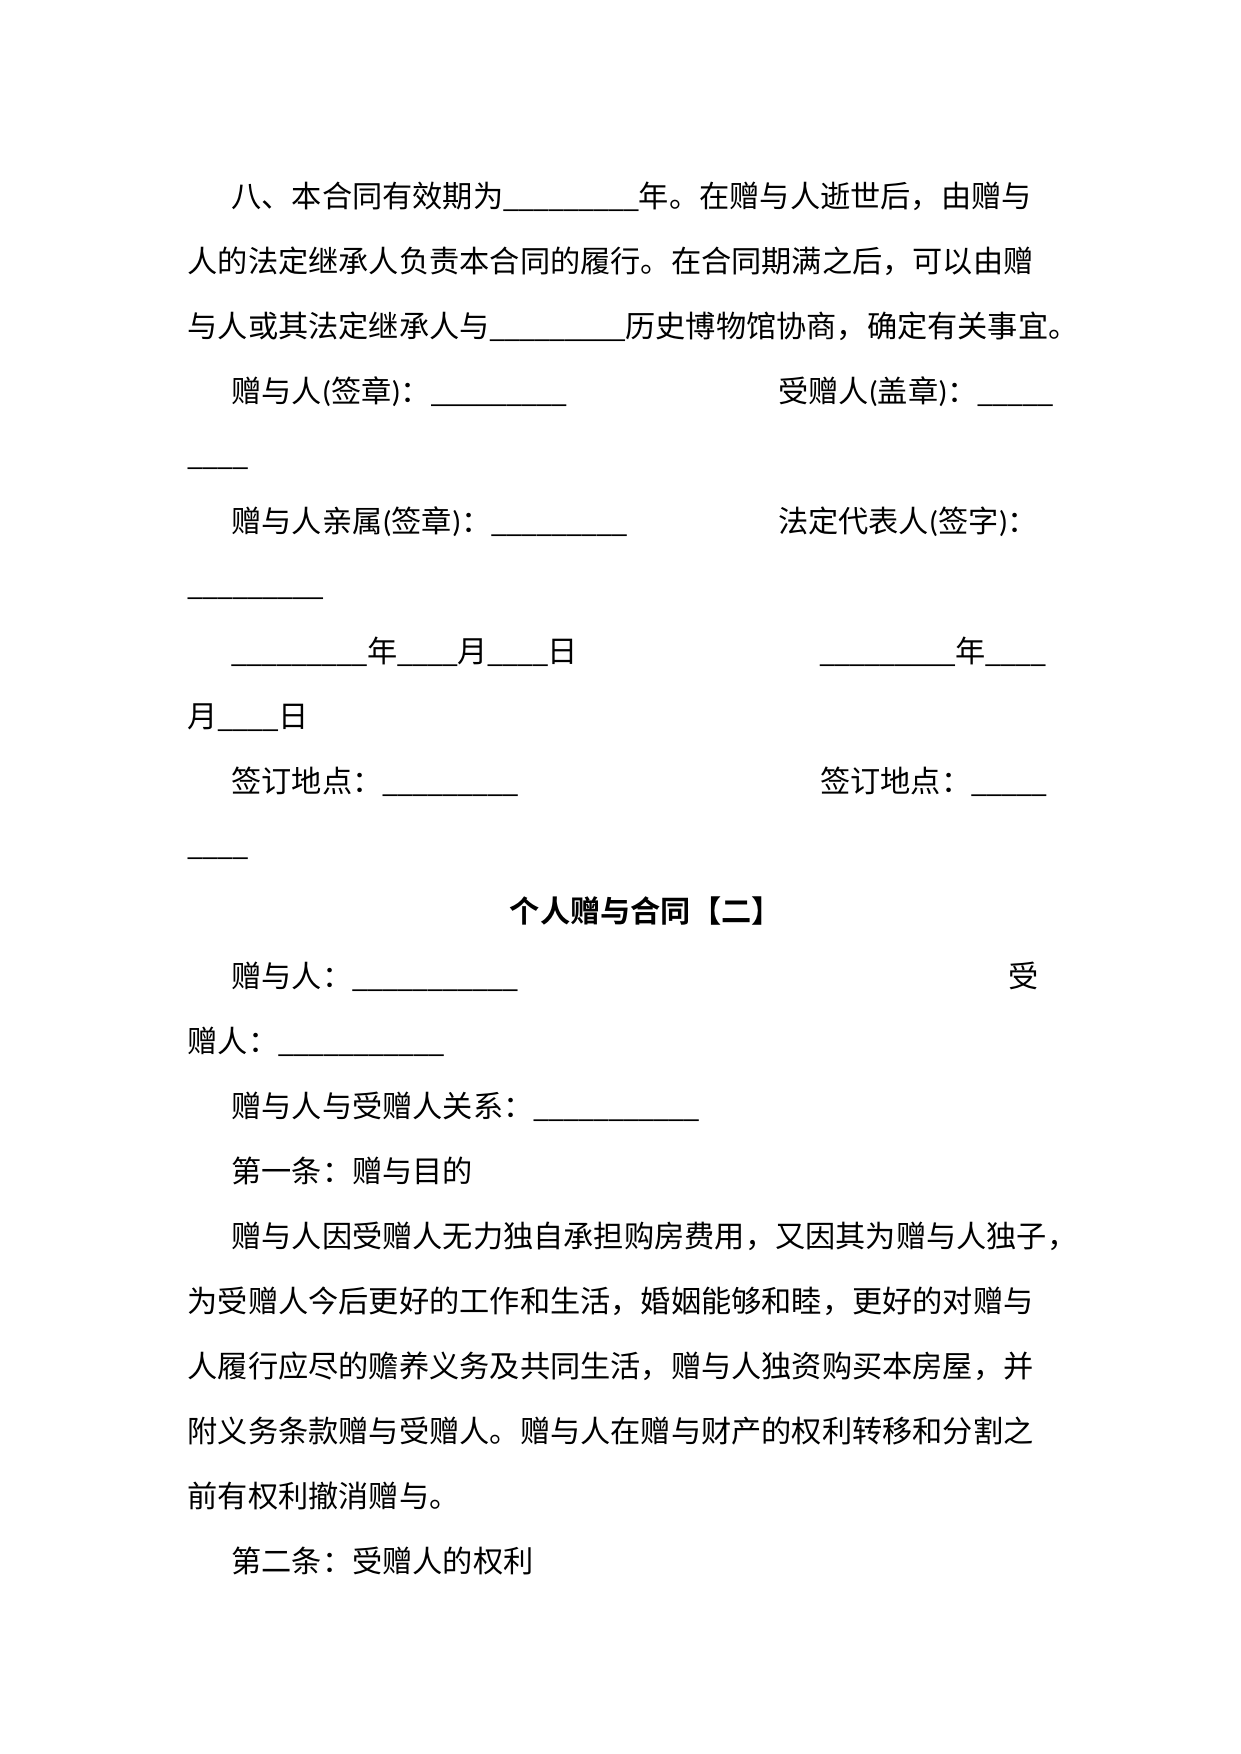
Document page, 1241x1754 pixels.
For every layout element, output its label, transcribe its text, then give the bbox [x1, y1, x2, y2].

text 赠与人亲属(签章)：_________ 法定代表人(签字)：_________ [187, 487, 1053, 617]
text 赠与人(签章)：_________ 受赠人(盖章)：_________ [187, 357, 1053, 487]
text 赠与人因受赠人无力独自承担购房费用，又因其为赠与人独子，为受赠人今后更好的工作和生活，婚姻能够和睦，更好的对赠与人履行应尽的赡养义务及共同生活，赠与人独资购买本房屋，并附义务条款赠与受赠人。赠与人在赠与财产的权利转移和分割之前有权利撤消赠与。 [187, 1202, 1053, 1527]
text 签订地点：_________ 签订地点：_________ [187, 747, 1053, 877]
text 第二条：受赠人的权利 [187, 1527, 1053, 1592]
text 赠与人与受赠人关系：___________ [187, 1072, 1053, 1137]
text _________年____月____日 _________年____月____日 [187, 617, 1053, 747]
text 八、本合同有效期为_________年。在赠与人逝世后，由赠与人的法定继承人负责本合同的履行。在合同期满之后，可以由赠与人或其法定继承人与_________历史博物馆协商，确定有关事宜。 [187, 162, 1053, 357]
text 个人赠与合同【二】 [187, 877, 1053, 942]
text 第一条：赠与目的 [187, 1137, 1053, 1202]
text 赠与人：___________ 受赠人：___________ [187, 942, 1053, 1072]
